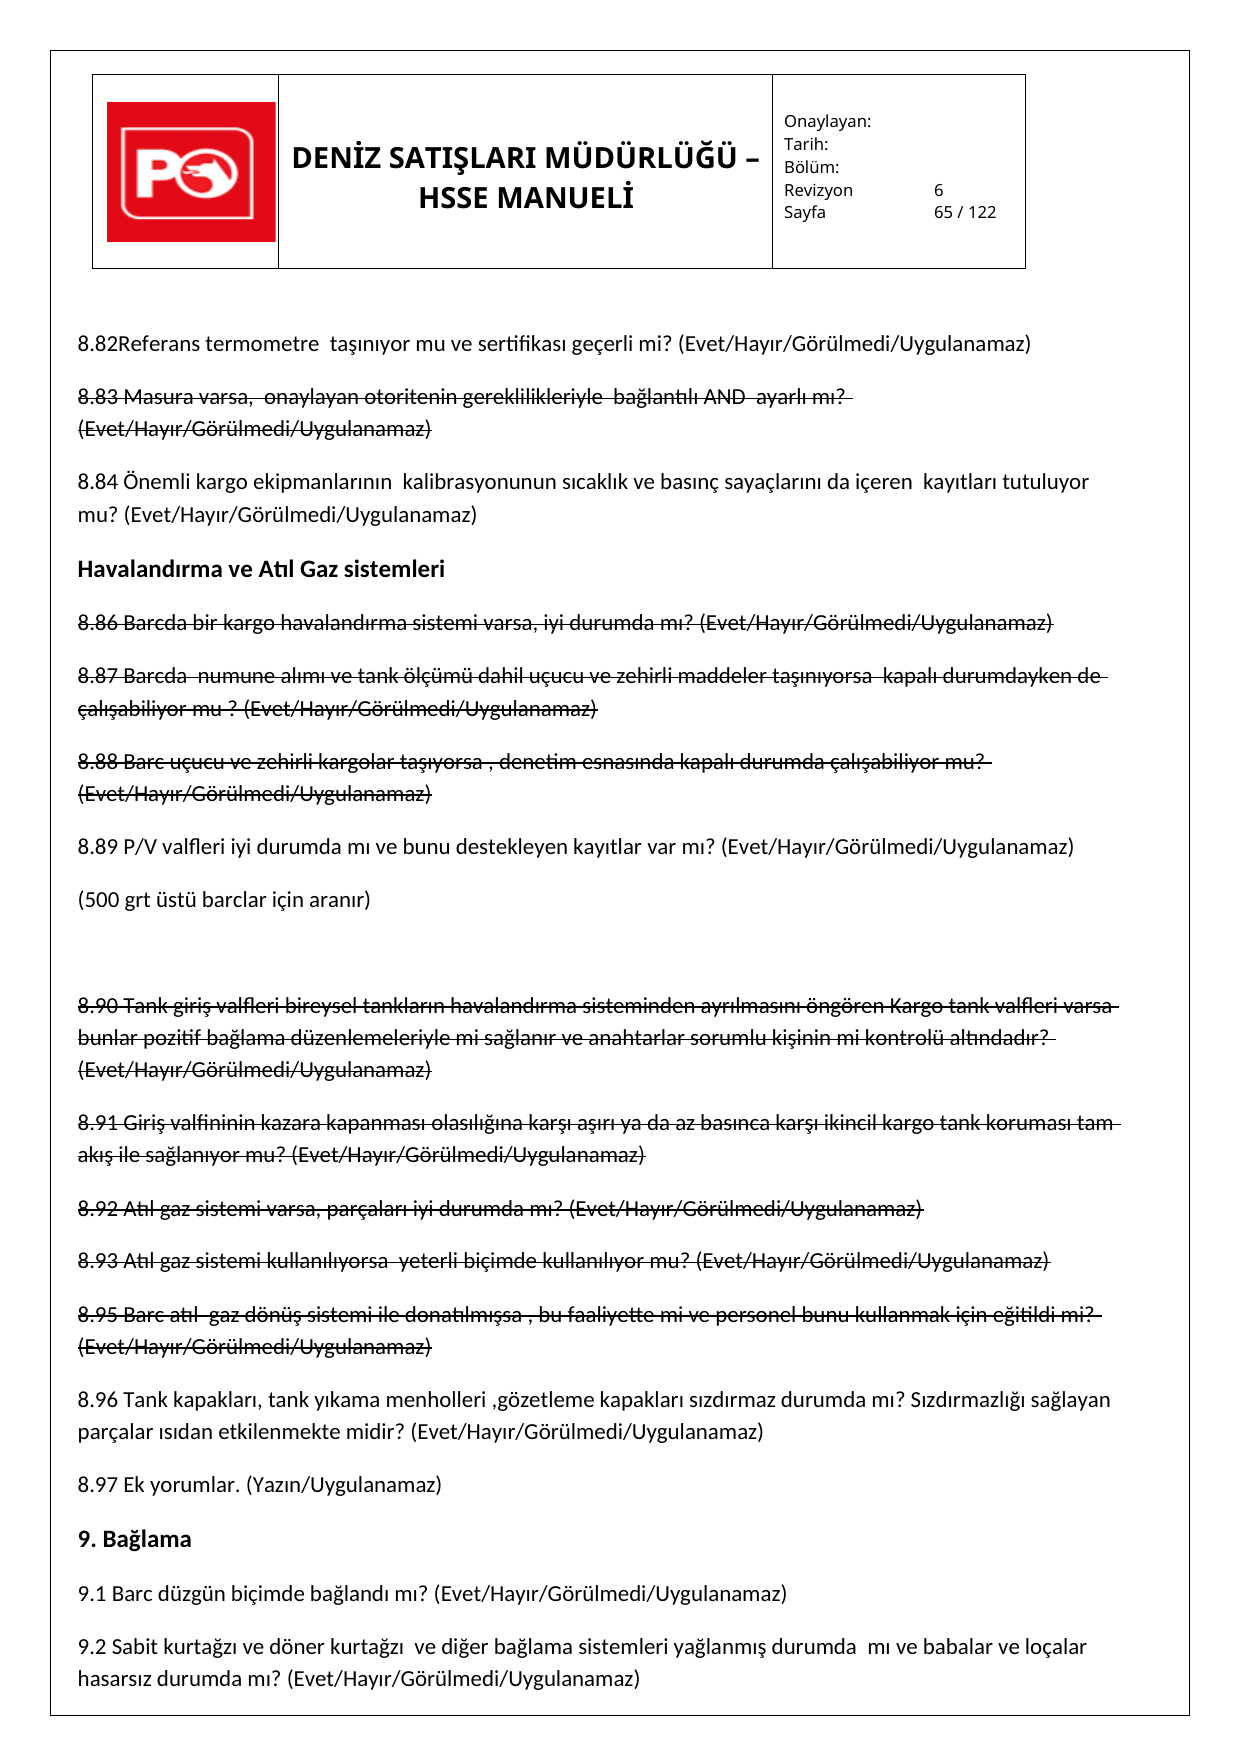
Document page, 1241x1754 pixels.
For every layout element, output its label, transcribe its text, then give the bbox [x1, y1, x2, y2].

text 8.88 Barc uçucu ve zehirli kargolar taşıyorsa , denetim esnasında kapalı durumda çalışabiliyor mu? (Evet/Hayır/Görülmedi/Uygulanamaz) [77, 747, 1126, 807]
text 9.1 Barc düzgün biçimde bağlandı mı? (Evet/Hayır/Görülmedi/Uygulanamaz) [77, 1579, 1126, 1607]
text 8.92 Atıl gaz sistemi varsa, parçaları iyi durumda mı? (Evet/Hayır/Görülmedi/Uygulanamaz) [77, 1194, 1126, 1222]
picture [107, 102, 276, 242]
text 8.91 Giriş valfininin kazara kapanması olasılığına karşı aşırı ya da az basınca karşı ikincil kargo tank koruması tam akış ile sağlanıyor mu? (Evet/Hayır/Görülmedi/Uygulanamaz) [77, 1108, 1126, 1169]
text 8.93 Atıl gaz sistemi kullanılıyorsa yeterli biçimde kullanılıyor mu? (Evet/Hayır/Görülmedi/Uygulanamaz) [77, 1247, 1126, 1275]
text 8.97 Ek yorumlar. (Yazın/Uygulanamaz) [77, 1470, 1126, 1498]
text 9.2 Sabit kurtağzı ve döner kurtağzı ve diğer bağlama sistemleri yağlanmış durumda mı ve babalar ve loçalar hasarsız durumda mı? (Evet/Hayır/Görülmedi/Uygulanamaz) [77, 1632, 1126, 1692]
text 8.84 Önemli kargo ekipmanlarının kalibrasyonunun sıcaklık ve basınç sayaçlarını da içeren kayıtları tutuluyor mu? (Evet/Hayır/Görülmedi/Uygulanamaz) [77, 467, 1126, 528]
text 8.89 P/V valfleri iyi durumda mı ve bunu destekleyen kayıtlar var mı? (Evet/Hayır/Görülmedi/Uygulanamaz) [77, 832, 1126, 860]
text 8.82Referans termometre taşınıyor mu ve sertifikası geçerli mi? (Evet/Hayır/Görülmedi/Uygulanamaz) [77, 297, 1126, 357]
text 9. Bağlama [77, 1523, 1126, 1554]
text 8.96 Tank kapakları, tank yıkama menholleri ,gözetleme kapakları sızdırmaz durumda mı? Sızdırmazlığı sağlayan parçalar ısıdan etkilenmekte midir? (Evet/Hayır/Görülmedi/Uygulanamaz) [77, 1385, 1126, 1445]
text 8.86 Barcda bir kargo havalandırma sistemi varsa, iyi durumda mı? (Evet/Hayır/Görülmedi/Uygulanamaz) [77, 608, 1126, 637]
text (500 grt üstü barclar için aranır) [77, 885, 1126, 913]
text 8.90 Tank giriş valfleri bireysel tankların havalandırma sisteminden ayrılmasını öngören Kargo tank valfleri varsa bunlar pozitif bağlama düzenlemeleriyle mi sağlanır ve anahtarlar sorumlu kişinin mi kontrolü altındadır? (Evet/Hayır/Görülmedi/Uygulanamaz) [77, 991, 1126, 1083]
text 8.83 Masura varsa, onaylayan otoritenin gereklilikleriyle bağlantılı AND ayarlı mı? (Evet/Hayır/Görülmedi/Uygulanamaz) [77, 382, 1126, 442]
text 8.87 Barcda numune alımı ve tank ölçümü dahil uçucu ve zehirli maddeler taşınıyorsa kapalı durumdayken de çalışabiliyor mu ? (Evet/Hayır/Görülmedi/Uygulanamaz) [77, 662, 1126, 722]
text 8.95 Barc atıl gaz dönüş sistemi ile donatılmışsa , bu faaliyette mi ve personel bunu kullanmak için eğitildi mi? (Evet/Hayır/Görülmedi/Uygulanamaz) [77, 1300, 1126, 1360]
text Havalandırma ve Atıl Gaz sistemleri [77, 553, 1126, 583]
